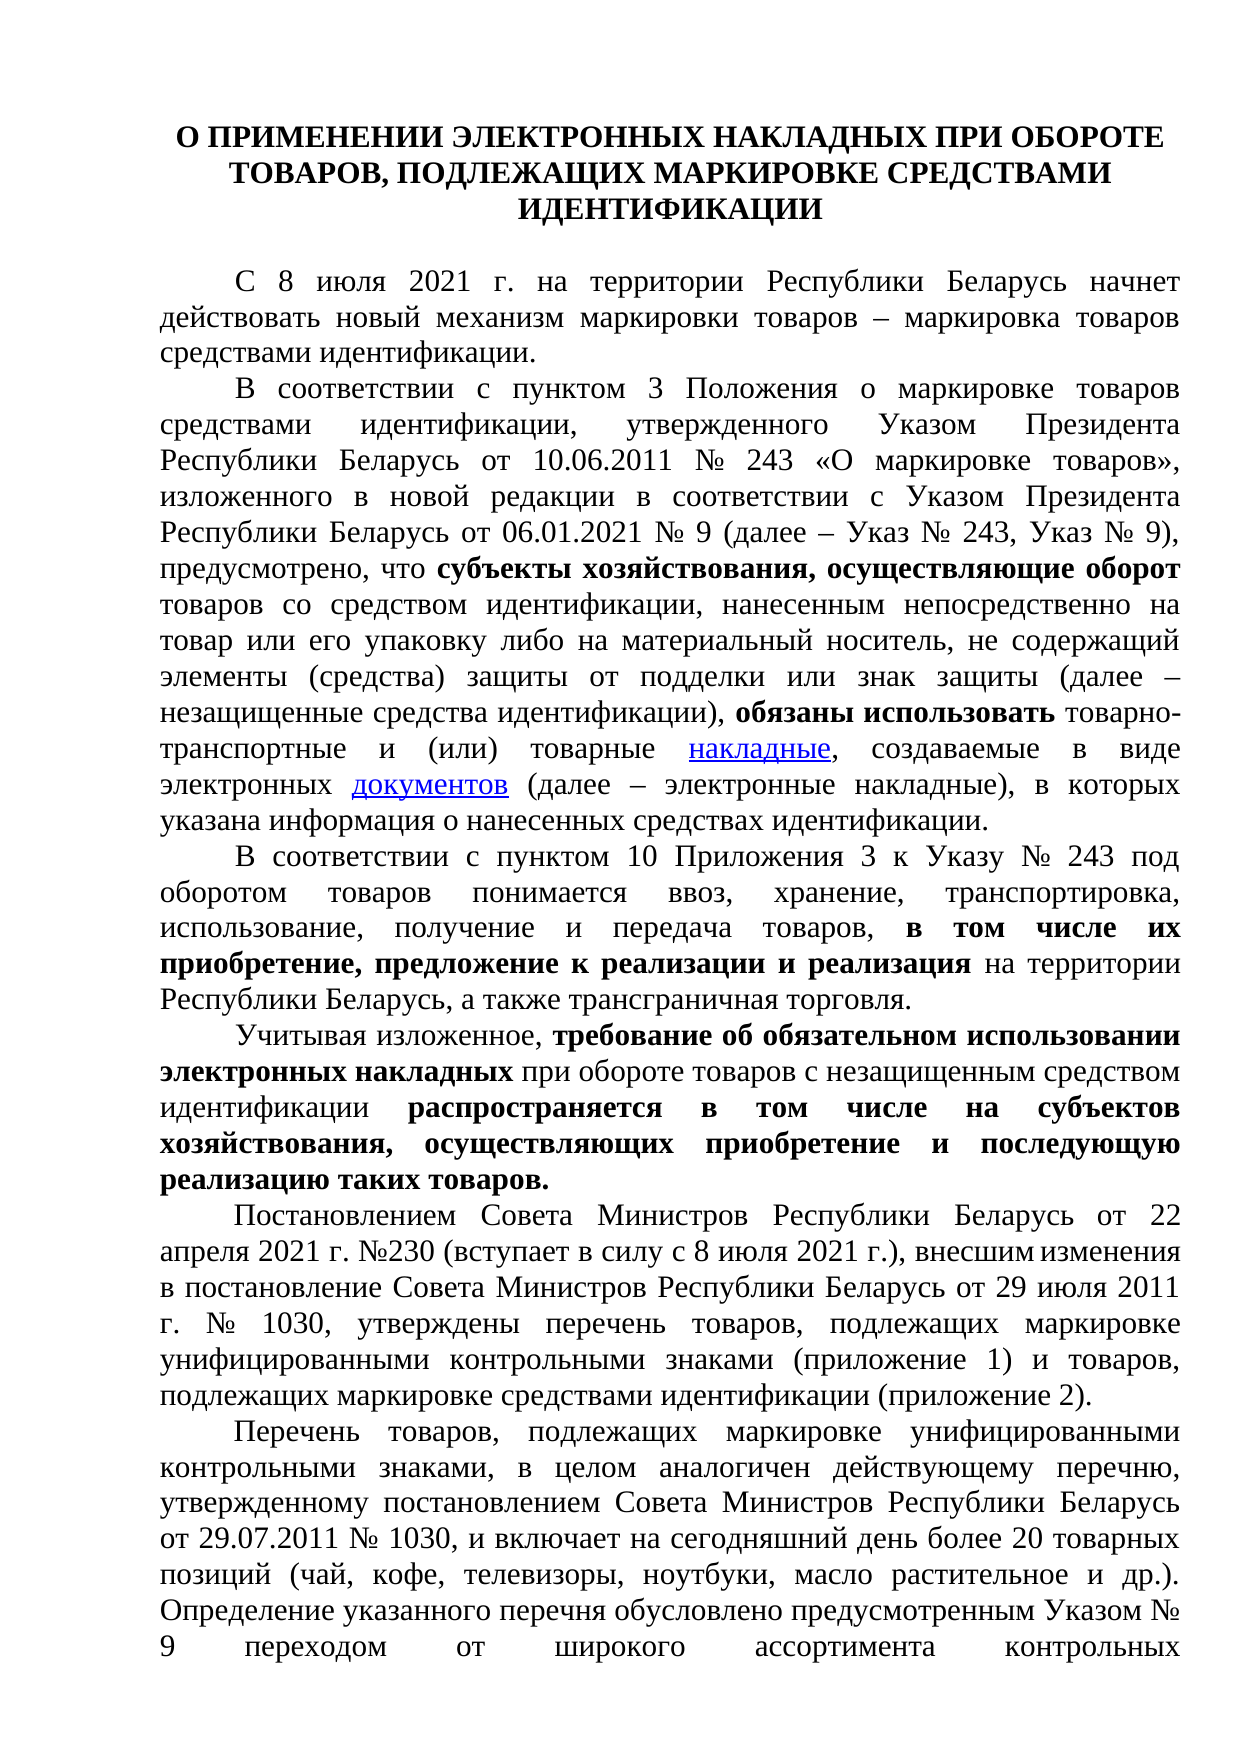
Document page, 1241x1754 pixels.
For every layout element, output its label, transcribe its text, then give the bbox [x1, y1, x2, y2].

text В соответствии с пунктом 3 Положения о маркировке товаров средствами идентификации, утвержденного Указом Президента Республики Беларусь от 10.06.2011 № 243 «О маркировке товаров», изложенного в новой редакции в соответствии с Указом Президента Республики Беларусь от 06.01.2021 № 9 (далее – Указ № 243, Указ № 9), предусмотрено, что субъекты хозяйствования, осуществляющие оборот товаров со средством идентификации, нанесенным непосредственно на товар или его упаковку либо на материальный носитель, не содержащий элементы (средства) защиты от подделки или знак защиты (далее – незащищенные средства идентификации), обязаны использовать товарно-транспортные и (или) товарные накладные, создаваемые в виде электронных документов (далее – электронные накладные), в которых указана информация о нанесенных средствах идентификации. [159, 370, 1181, 837]
text Учитывая изложенное, требование об обязательном использовании электронных накладных при обороте товаров с незащищенным средством идентификации распространяется в том числе на субъектов хозяйствования, осуществляющих приобретение и последующую реализацию таких товаров. [159, 1017, 1181, 1196]
text О ПРИМЕНЕНИИ ЭЛЕКТРОННЫХ НАКЛАДНЫХ ПРИ ОБОРОТЕ ТОВАРОВ, ПОДЛЕЖАЩИХ МАРКИРОВКЕ СРЕДСТВАМИ ИДЕНТИФИКАЦИИ [159, 118, 1181, 226]
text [159, 1412, 1181, 1663]
text Постановлением Совета Министров Республики Беларусь от 22 апреля . №230 (вступает в силу с 8 июля .), внесшим изменения в постановление Совета Министров Республики Беларусь от 29 июля . № 1030, утверждены перечень товаров, подлежащих маркировке унифицированными контрольными знаками (приложение 1) и товаров, подлежащих маркировке средствами идентификации (приложение 2). [159, 1196, 1181, 1412]
text С 8 июля . на территории Республики Беларусь начнет действовать новый механизм маркировки товаров – маркировка товаров средствами идентификации. [159, 262, 1181, 370]
text В соответствии с пунктом 10 Приложения 3 к Указу № 243 под оборотом товаров понимается ввоз, хранение, транспортировка, использование, получение и передача товаров, в том числе их приобретение, предложение к реализации и реализация на территории Республики Беларусь, а также трансграничная торговля. [159, 837, 1181, 1017]
